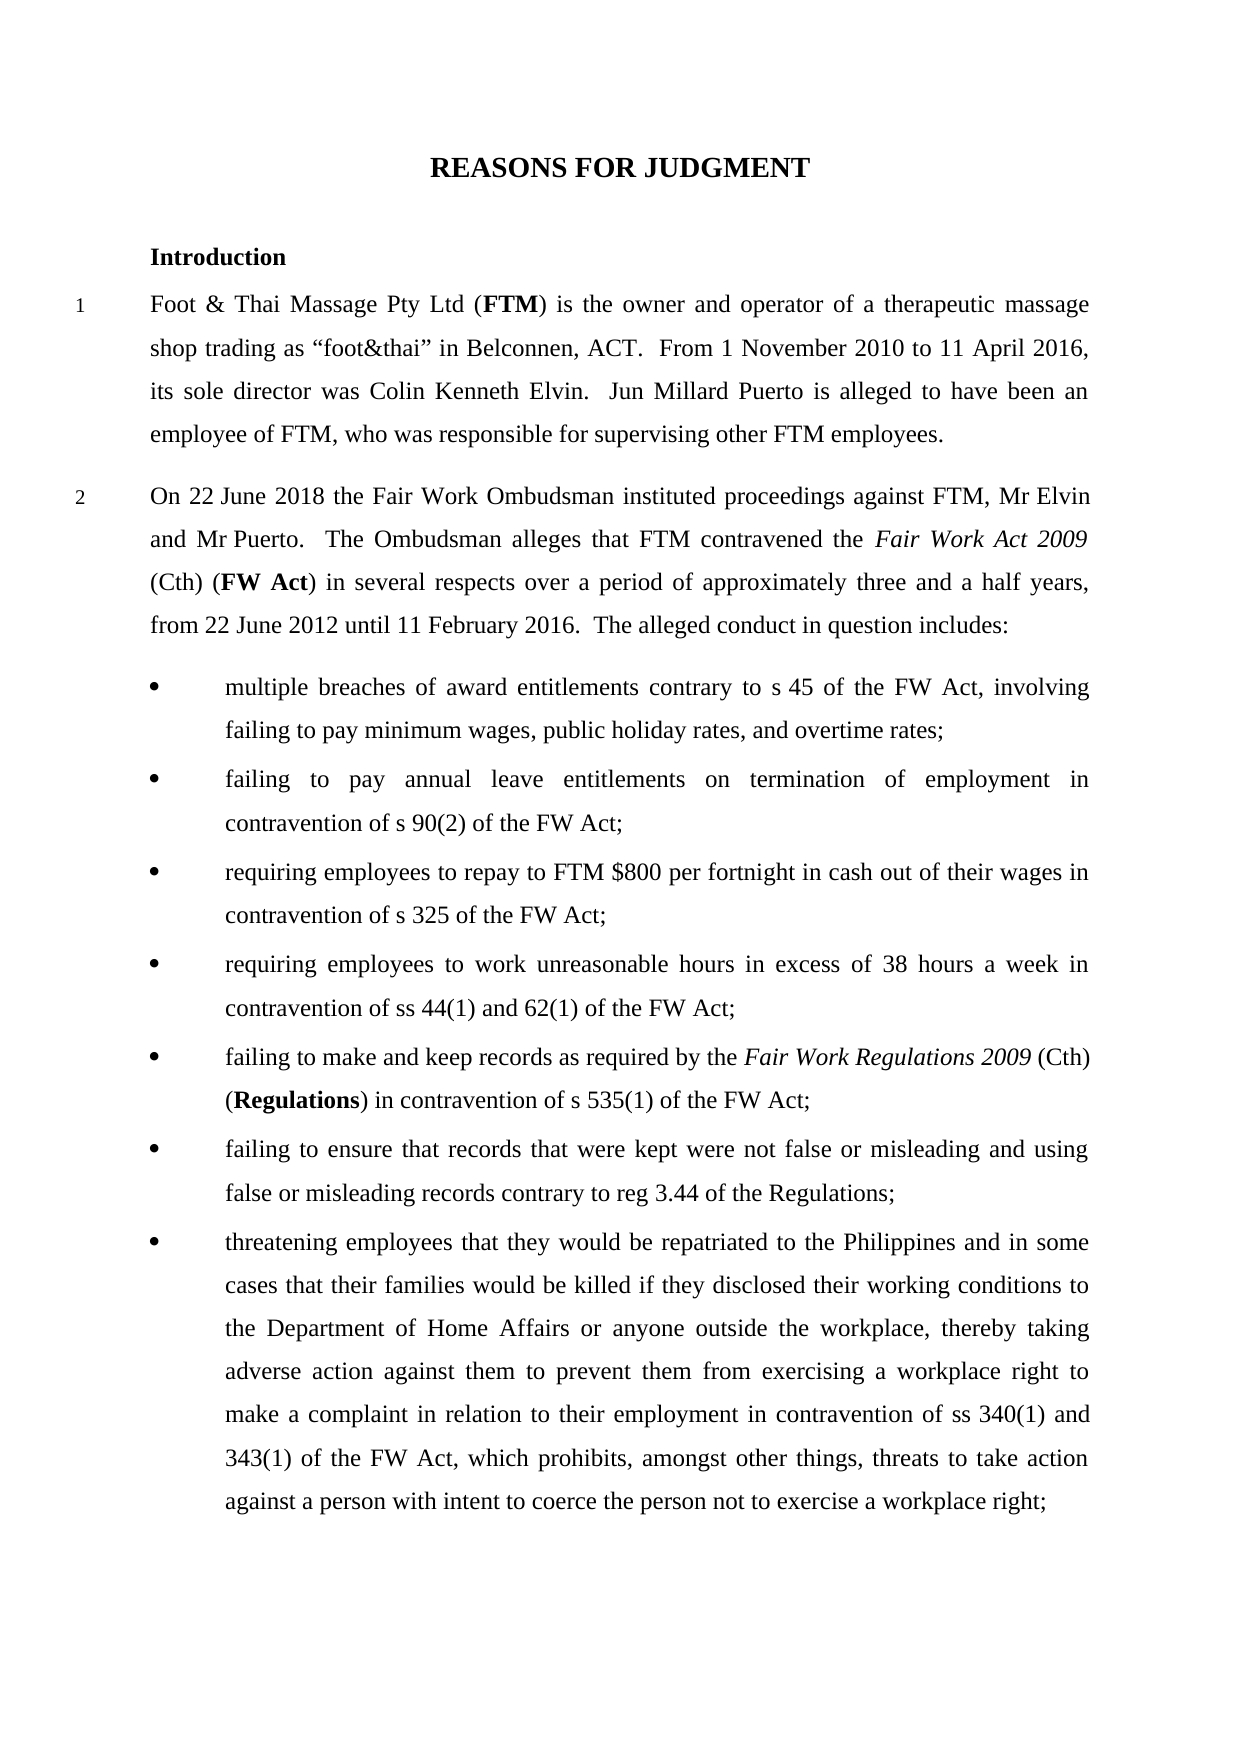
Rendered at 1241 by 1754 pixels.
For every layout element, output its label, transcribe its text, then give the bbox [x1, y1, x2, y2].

text failing to pay annual leave entitlements on termination of employment in contravention of s 90(2) of the FW Act; [150, 764, 1090, 836]
text requiring employees to work unreasonable hours in excess of 38 hours a week in contravention of ss 44(1) and 62(1) of the FW Act; [150, 949, 1090, 1021]
text failing to ensure that records that were kept were not false or misleading and using false or misleading records contrary to reg 3.44 of the Regulations; [150, 1134, 1090, 1206]
text Foot & Thai Massage Pty Ltd (FTM) is the owner and operator of a therapeutic massage shop trading as “foot&thai” in Belconnen, ACT. From 1 November 2010 to 11 April 2016, its sole director was Colin Kenneth Elvin. Jun Millard Puerto is alleged to have been an employee of FTM, who was responsible for supervising other FTM employees. [75, 289, 1090, 448]
text multiple breaches of award entitlements contrary to s 45 of the FW Act, involving failing to pay minimum wages, public holiday rates, and overtime rates; [150, 672, 1090, 744]
text requiring employees to repay to FTM $800 per fortnight in cash out of their wages in contravention of s 325 of the FW Act; [150, 857, 1090, 929]
text failing to make and keep records as required by the Fair Work Regulations 2009 (Cth) (Regulations) in contravention of s 535(1) of the FW Act; [150, 1042, 1090, 1114]
subtitle Introduction [150, 242, 1090, 271]
subtitle REASONS FOR JUDGMENT [150, 150, 1090, 183]
text threatening employees that they would be repatriated to the Philippines and in some cases that their families would be killed if they disclosed their working conditions to the Department of Home Affairs or anyone outside the workplace, thereby taking adverse action against them to prevent them from exercising a workplace right to make a complaint in relation to their employment in contravention of ss 340(1) and 343(1) of the FW Act, which prohibits, amongst other things, threats to take action against a person with intent to coerce the person not to exercise a workplace right; [150, 1227, 1090, 1514]
text On 22 June 2018 the Fair Work Ombudsman instituted proceedings against FTM, Mr Elvin and Mr Puerto. The Ombudsman alleges that FTM contravened the Fair Work Act 2009 (Cth) (FW Act) in several respects over a period of approximately three and a half years, from 22 June 2012 until 11 February 2016. The alleged conduct in question includes: [75, 481, 1090, 639]
